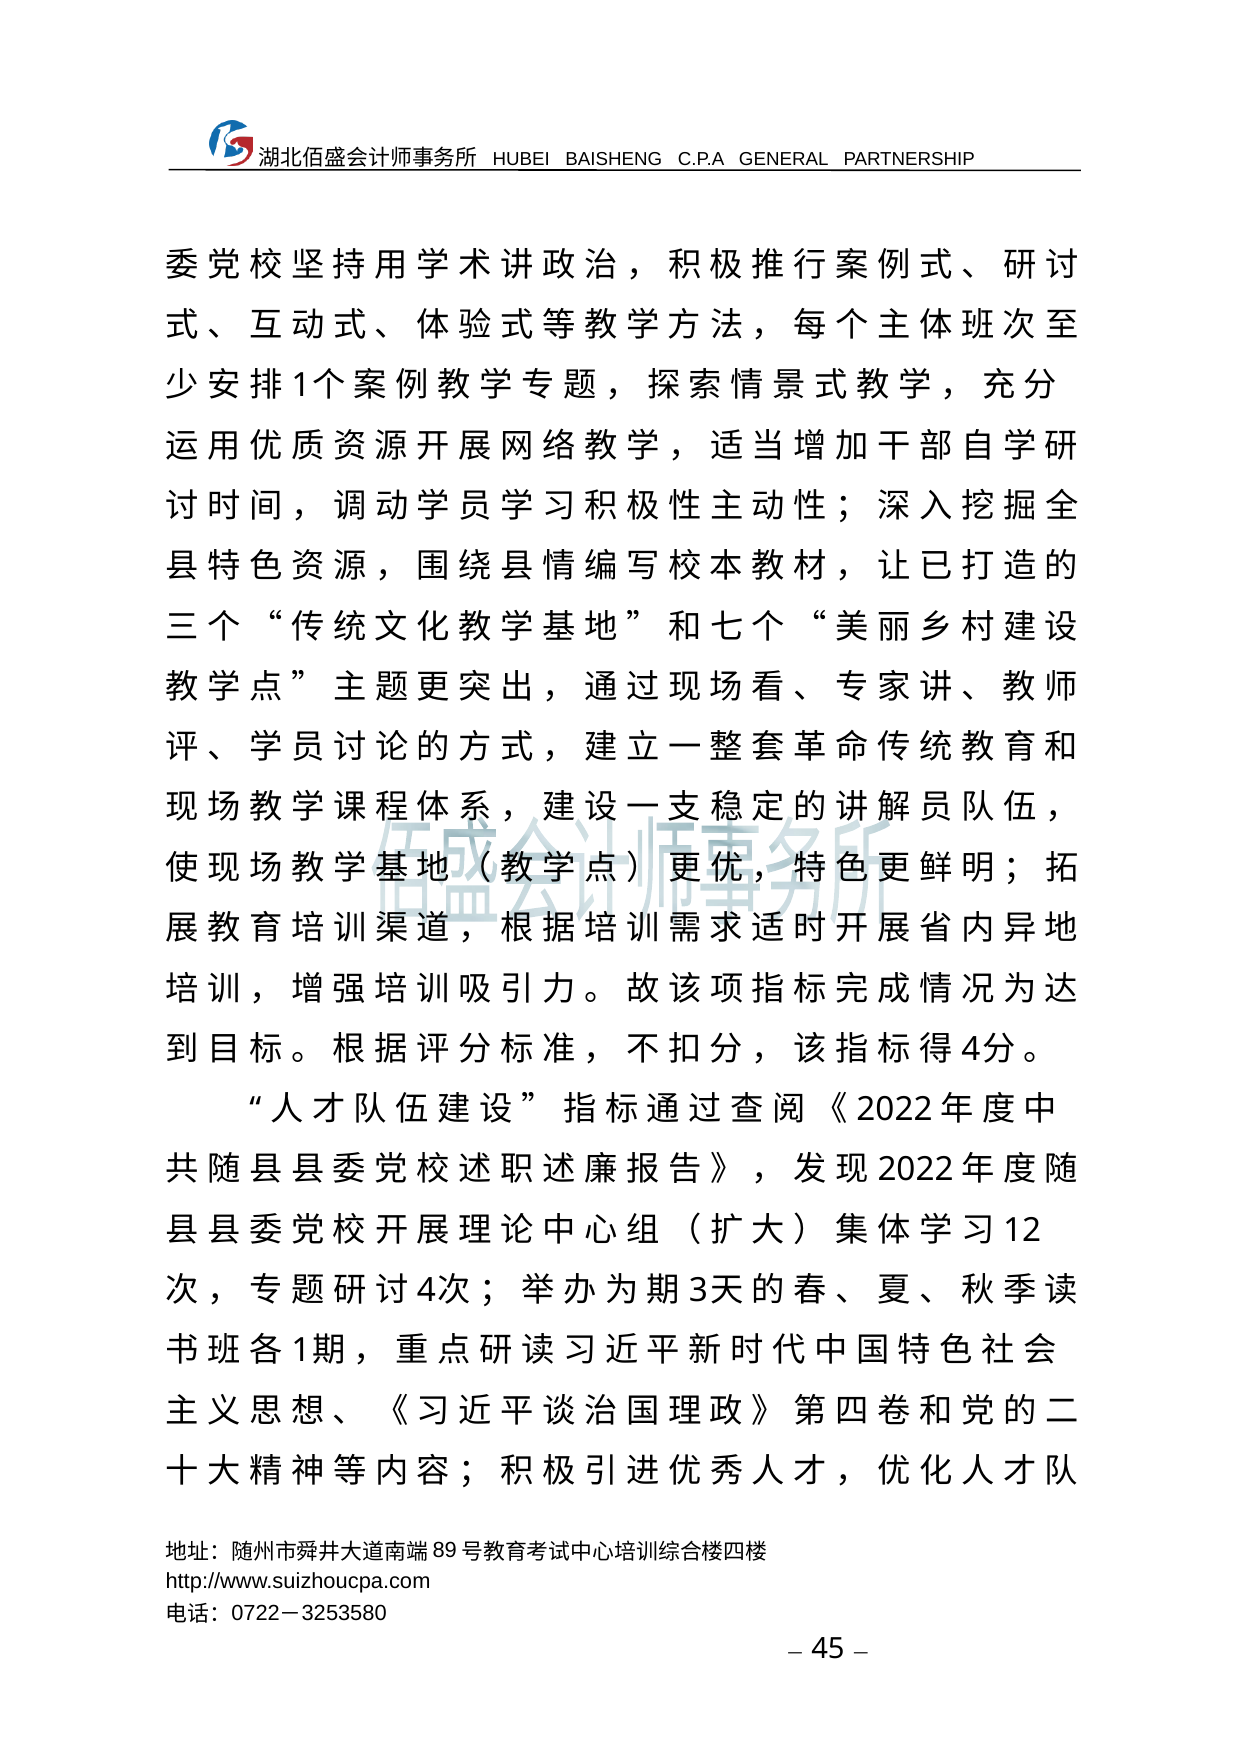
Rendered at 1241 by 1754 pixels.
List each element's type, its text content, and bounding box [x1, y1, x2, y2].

picture [209, 120, 253, 166]
